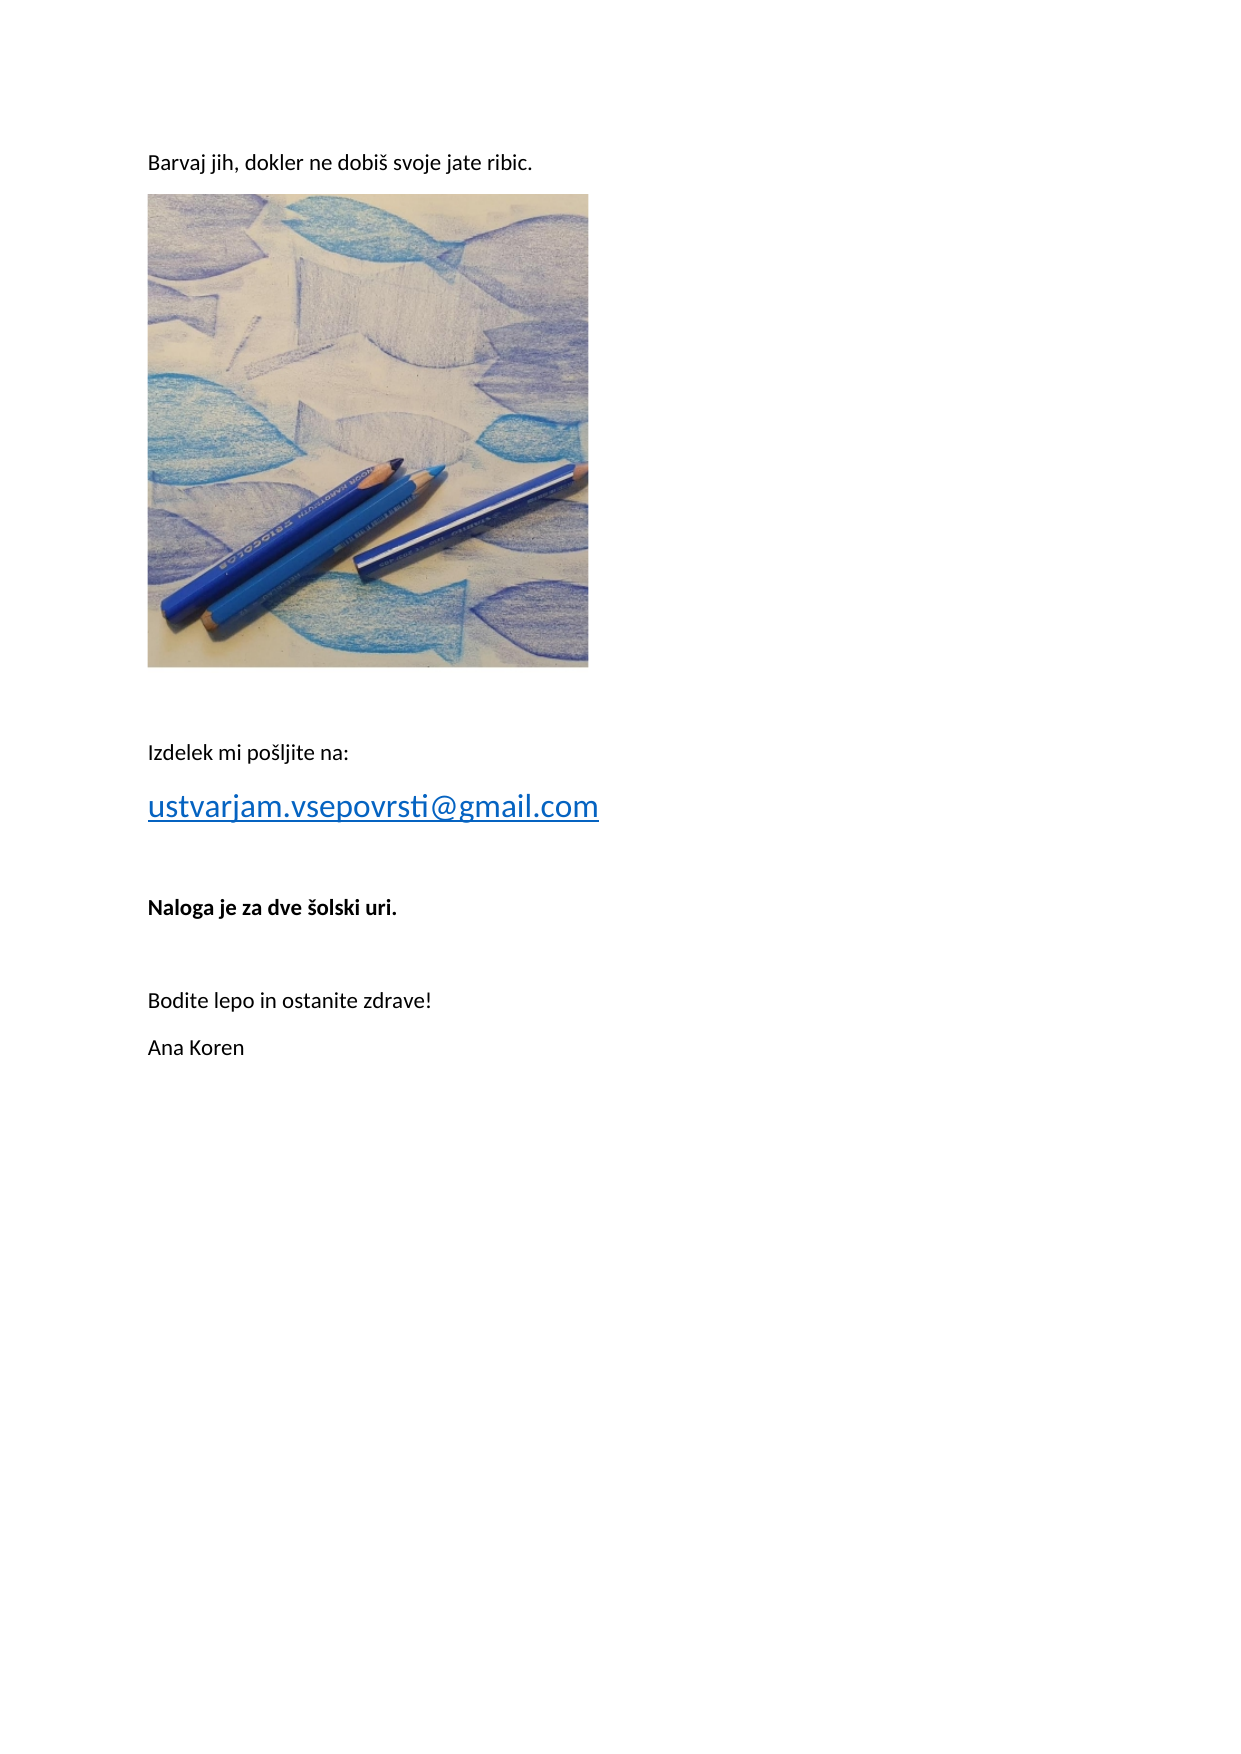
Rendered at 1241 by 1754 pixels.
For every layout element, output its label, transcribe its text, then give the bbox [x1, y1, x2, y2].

picture [147, 194, 589, 673]
text Izdelek mi pošljite na: [148, 738, 1093, 766]
text Bodite lepo in ostanite zdrave! [148, 986, 1093, 1014]
text Barvaj jih, dokler ne dobiš svoje jate ribic. [148, 148, 1093, 176]
text Naloga je za dve šolski uri. [148, 893, 1093, 921]
text Ana Koren [148, 1033, 1093, 1061]
text ustvarjam.vsepovrsti@gmail.com [148, 785, 1093, 826]
